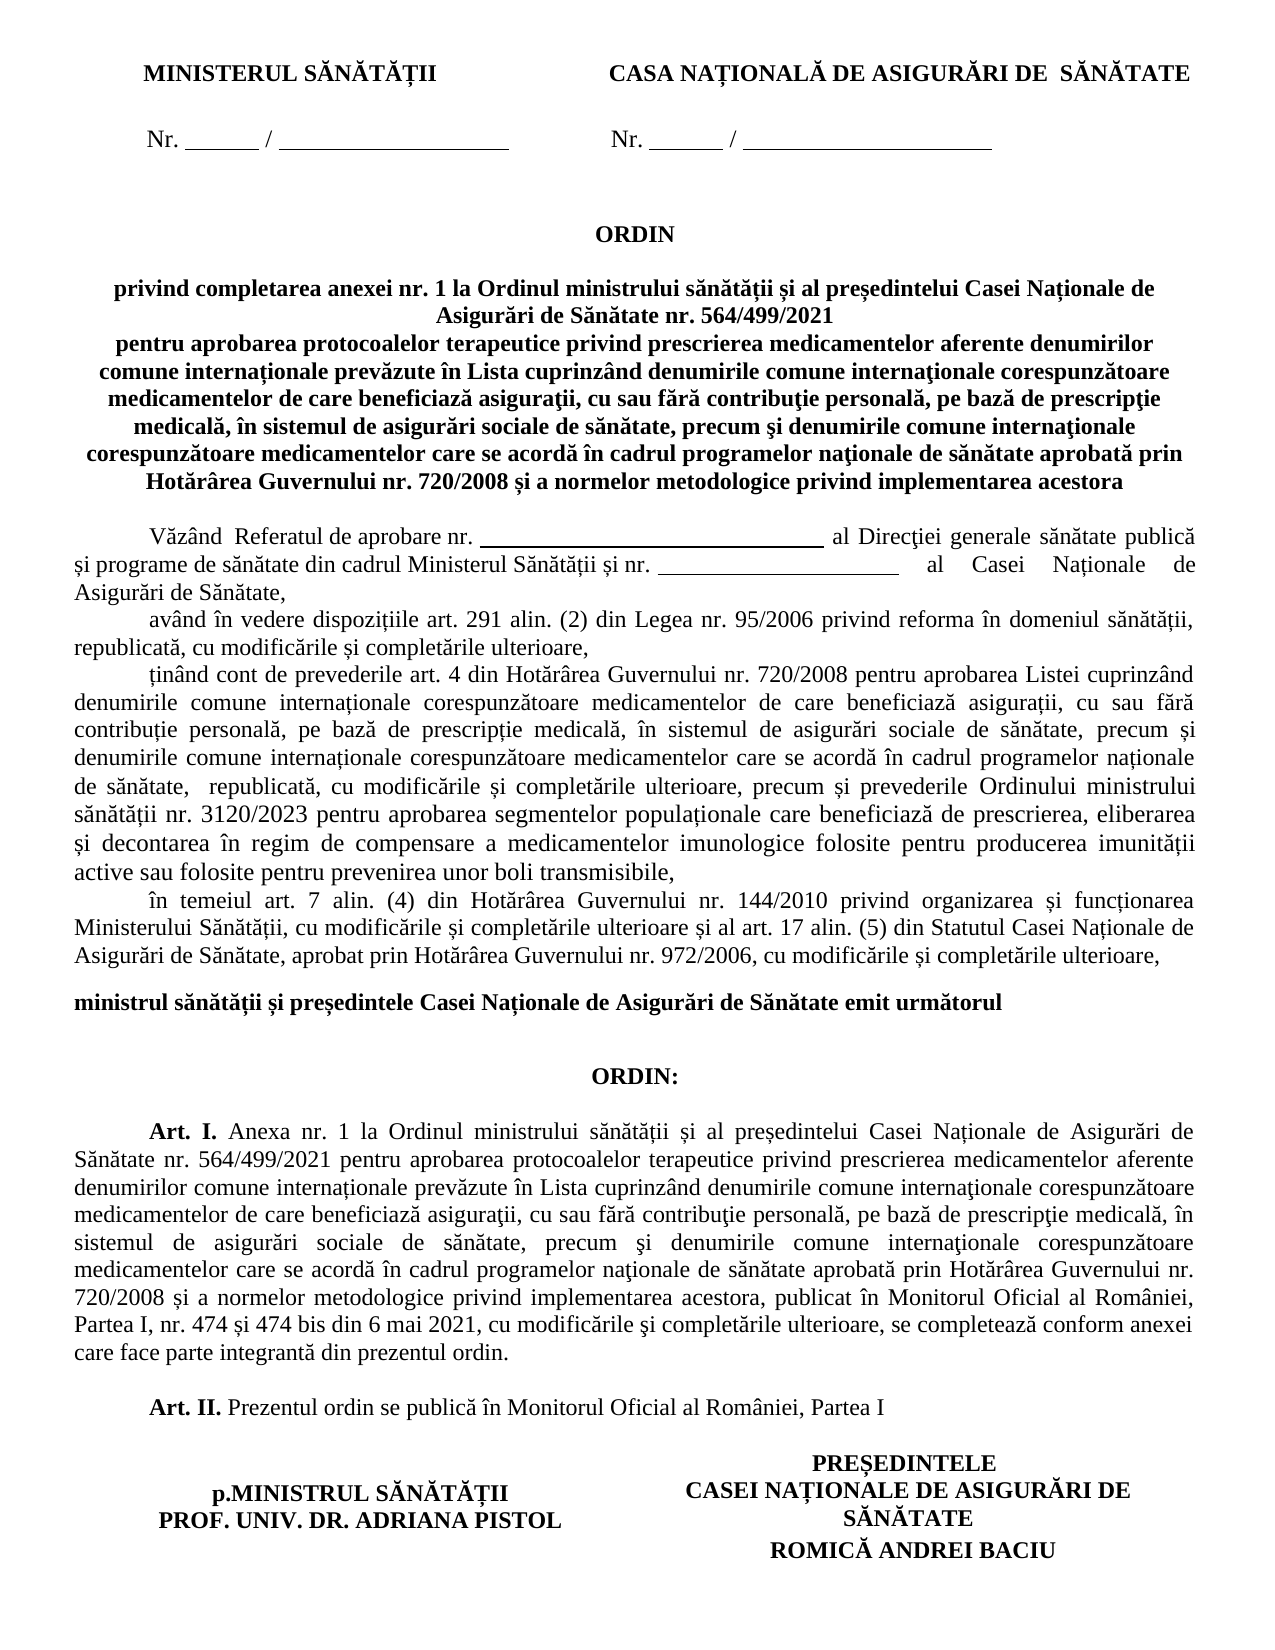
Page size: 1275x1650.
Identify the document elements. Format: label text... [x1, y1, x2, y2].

table_header PREȘEDINTELE CASEI NAȚIONALE DE ASIGURĂRI DE SĂNĂTATE ROMICĂ ANDREI BACIU [628, 1449, 1189, 1564]
table_header CASA NAȚIONALĂ DE ASIGURĂRI DE SĂNĂTATE Nr. / [524, 59, 1203, 157]
text Văzând Referatul de aprobare nr. al Direcţiei generale sănătate publică și programe de sănătate din cadrul Ministerul Sănătății și nr. al Casei Naționale de Asigurări de Sănătate, [74, 522, 1196, 605]
text ținând cont de prevederile art. 4 din Hotărârea Guvernului nr. 720/2008 pentru aprobarea Listei cuprinzând denumirile comune internaționale corespunzătoare medicamentelor de care beneficiază asigurații, cu sau fără contribuție personală, pe bază de prescripție medicală, în sistemul de asigurări sociale de sănătate, precum și denumirile comune internaționale corespunzătoare medicamentelor care se acordă în cadrul programelor naționale de sănătate, republicată, cu modificările și completările ulterioare, precum și prevederile Ordinului ministrului sănătății nr. 3120/2023 pentru aprobarea segmentelor populaționale care beneficiază de prescrierea, eliberarea și decontarea în regim de compensare a medicamentelor imunologice folosite pentru producerea imunității active sau folosite pentru prevenirea unor boli transmisibile, [74, 660, 1196, 886]
text Art. II. Prezentul ordin se publică în Monitorul Oficial al României, Partea I [74, 1393, 1196, 1421]
text ORDIN [74, 220, 1196, 248]
table_header MINISTERUL SĂNĂTĂȚII Nr. / [66, 59, 524, 157]
text ORDIN: [74, 1062, 1196, 1090]
text pentru aprobarea protocoalelor terapeutice privind prescrierea medicamentelor aferente denumirilor comune internaționale prevăzute în Lista cuprinzând denumirile comune internaţionale corespunzătoare medicamentelor de care beneficiază asiguraţii, cu sau fără contribuţie personală, pe bază de prescripţie medicală, în sistemul de asigurări sociale de sănătate, precum şi denumirile comune internaţionale corespunzătoare medicamentelor care se acordă în cadrul programelor naţionale de sănătate aprobată prin Hotărârea Guvernului nr. 720/2008 și a normelor metodologice privind implementarea acestora [74, 329, 1196, 495]
text având în vedere dispozițiile art. 291 alin. (2) din Legea nr. 95/2006 privind reforma în domeniul sănătății, republicată, cu modificările și completările ulterioare, [74, 605, 1196, 660]
text ministrul sănătății și președintele Casei Naționale de Asigurări de Sănătate emit următorul [74, 988, 1196, 1015]
table_header p.MINISTRUL SĂNĂTĂȚII PROF. UNIV. DR. ADRIANA PISTOL [81, 1449, 627, 1564]
text Art. I. Anexa nr. 1 la Ordinul ministrului sănătății și al președintelui Casei Naționale de Asigurări de Sănătate nr. 564/499/2021 pentru aprobarea protocoalelor terapeutice privind prescrierea medicamentelor aferente denumirilor comune internaționale prevăzute în Lista cuprinzând denumirile comune internaţionale corespunzătoare medicamentelor de care beneficiază asiguraţii, cu sau fără contribuţie personală, pe bază de prescripţie medicală, în sistemul de asigurări sociale de sănătate, precum şi denumirile comune internaţionale corespunzătoare medicamentelor care se acordă în cadrul programelor naţionale de sănătate aprobată prin Hotărârea Guvernului nr. 720/2008 și a normelor metodologice privind implementarea acestora, publicat în Monitorul Oficial al României, Partea I, nr. 474 și 474 bis din 6 mai 2021, cu modificările şi completările ulterioare, se completează conform anexei care face parte integrantă din prezentul ordin. [74, 1117, 1196, 1366]
text privind completarea anexei nr. 1 la Ordinul ministrului sănătății și al președintelui Casei Naționale de Asigurări de Sănătate nr. 564/499/2021 [74, 274, 1196, 329]
text în temeiul art. 7 alin. (4) din Hotărârea Guvernului nr. 144/2010 privind organizarea și funcționarea Ministerului Sănătății, cu modificările și completările ulterioare și al art. 17 alin. (5) din Statutul Casei Naționale de Asigurări de Sănătate, aprobat prin Hotărârea Guvernului nr. 972/2006, cu modificările și completările ulterioare, [74, 886, 1196, 968]
